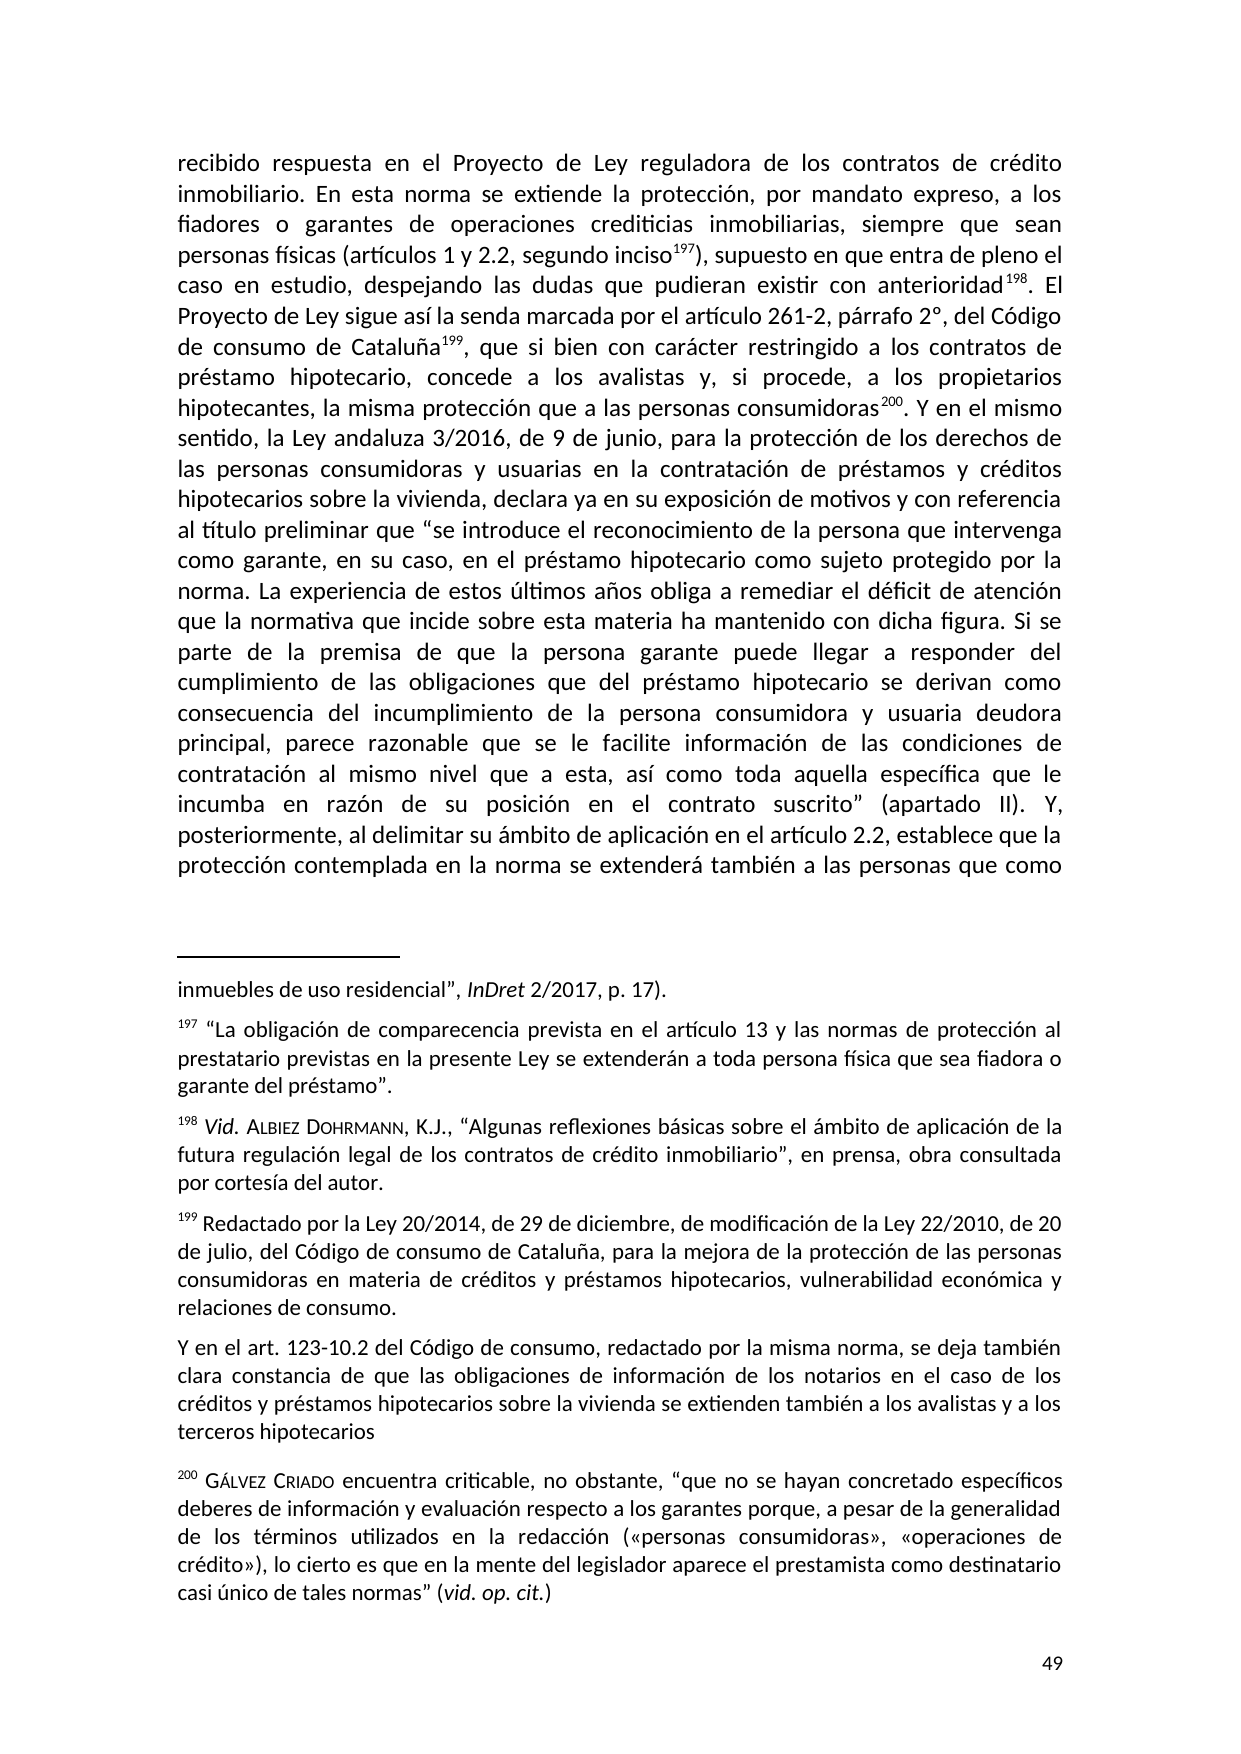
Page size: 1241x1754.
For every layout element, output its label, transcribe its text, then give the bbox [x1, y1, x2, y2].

text La preocupación de la doctrina porque las normas reguladoras de la transparencia en los préstamos hipotecarios tomaran en consideración la posición jurídica de los terceros garantes, a fin de imponer a los prestamistas unas obligaciones respecto de los mismos semejantes a las exigidas en relación con el deudor, ha recibido respuesta en el Proyecto de Ley reguladora de los contratos de crédito inmobiliario. En esta norma se extiende la protección, por mandato expreso, a los fiadores o garantes de operaciones crediticias inmobiliarias, siempre que sean personas físicas (artículos 1 y 2.2, segundo inciso), supuesto en que entra de pleno el caso en estudio, despejando las dudas que pudieran existir con anterioridad. El Proyecto de Ley sigue así la senda marcada por el artículo 261-2, párrafo 2º, del Código de consumo de Cataluña, que si bien con carácter restringido a los contratos de préstamo hipotecario, concede a los avalistas y, si procede, a los propietarios hipotecantes, la misma protección que a las personas consumidoras. Y en el mismo sentido, la Ley andaluza 3/2016, de 9 de junio, para la protección de los derechos de las personas consumidoras y usuarias en la contratación de préstamos y créditos hipotecarios sobre la vivienda, declara ya en su exposición de motivos y con referencia al título preliminar que “se introduce el reconocimiento de la persona que intervenga como garante, en su caso, en el préstamo hipotecario como sujeto protegido por la norma. La experiencia de estos últimos años obliga a remediar el déficit de atención que la normativa que incide sobre esta materia ha mantenido con dicha figura. Si se parte de la premisa de que la persona garante puede llegar a responder del cumplimiento de las obligaciones que del préstamo hipotecario se derivan como consecuencia del incumplimiento de la persona consumidora y usuaria deudora principal, parece razonable que se le facilite información de las condiciones de contratación al mismo nivel que a esta, así como toda aquella específica que le incumba en razón de su posición en el contrato suscrito” (apartado II). Y, posteriormente, al delimitar su ámbito de aplicación en el artículo 2.2, establece que la protección contemplada en la norma se extenderá también a las personas que como garantes intervengan en la operación de préstamo hipotecario suscrito por una persona consumidora o usuaria. [177, 148, 1063, 880]
